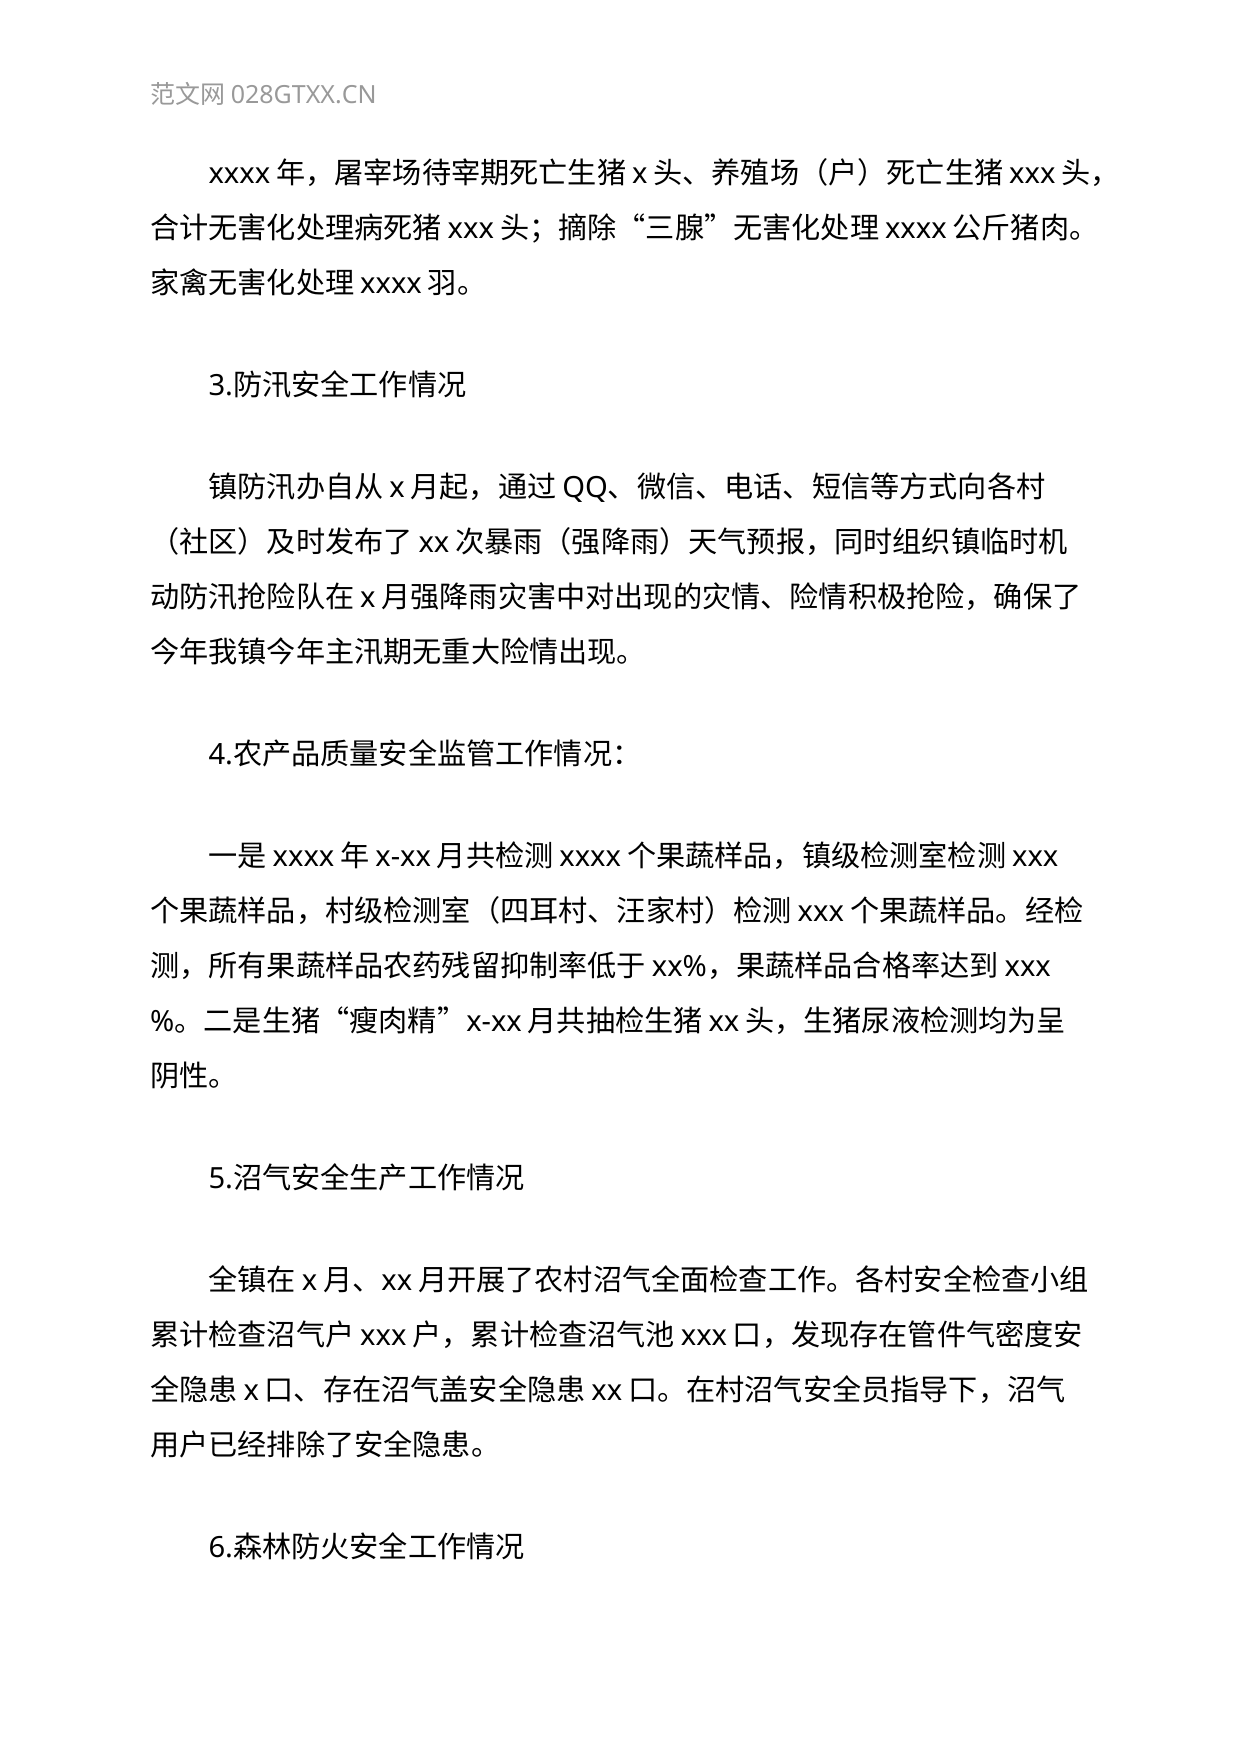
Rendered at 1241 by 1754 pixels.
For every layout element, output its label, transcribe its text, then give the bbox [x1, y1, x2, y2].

text 镇防汛办自从x月起，通过QQ、微信、电话、短信等方式向各村（社区）及时发布了xx次暴雨（强降雨）天气预报，同时组织镇临时机动防汛抢险队在x月强降雨灾害中对出现的灾情、险情积极抢险，确保了今年我镇今年主汛期无重大险情出现。 [150, 464, 1090, 671]
text 3.防汛安全工作情况 [150, 362, 1090, 404]
text 5.沼气安全生产工作情况 [150, 1154, 1090, 1197]
text 6.森林防火安全工作情况 [150, 1523, 1090, 1566]
text 一是xxxx年x-xx月共检测xxxx个果蔬样品，镇级检测室检测xxx个果蔬样品，村级检测室（四耳村、汪家村）检测xxx个果蔬样品。经检测，所有果蔬样品农药残留抑制率低于xx%，果蔬样品合格率达到xxx%。二是生猪“瘦肉精”x-xx月共抽检生猪xx头，生猪尿液检测均为呈阴性。 [150, 833, 1090, 1095]
text 4.农产品质量安全监管工作情况： [150, 731, 1090, 773]
text xxxx年，屠宰场待宰期死亡生猪x头、养殖场（户）死亡生猪xxx头，合计无害化处理病死猪xxx头；摘除“三腺”无害化处理xxxx公斤猪肉。家禽无害化处理xxxx羽。 [150, 150, 1090, 302]
text 全镇在x月、xx月开展了农村沼气全面检查工作。各村安全检查小组累计检查沼气户xxx户，累计检查沼气池xxx口，发现存在管件气密度安全隐患x口、存在沼气盖安全隐患xx口。在村沼气安全员指导下，沼气用户已经排除了安全隐患。 [150, 1256, 1090, 1464]
